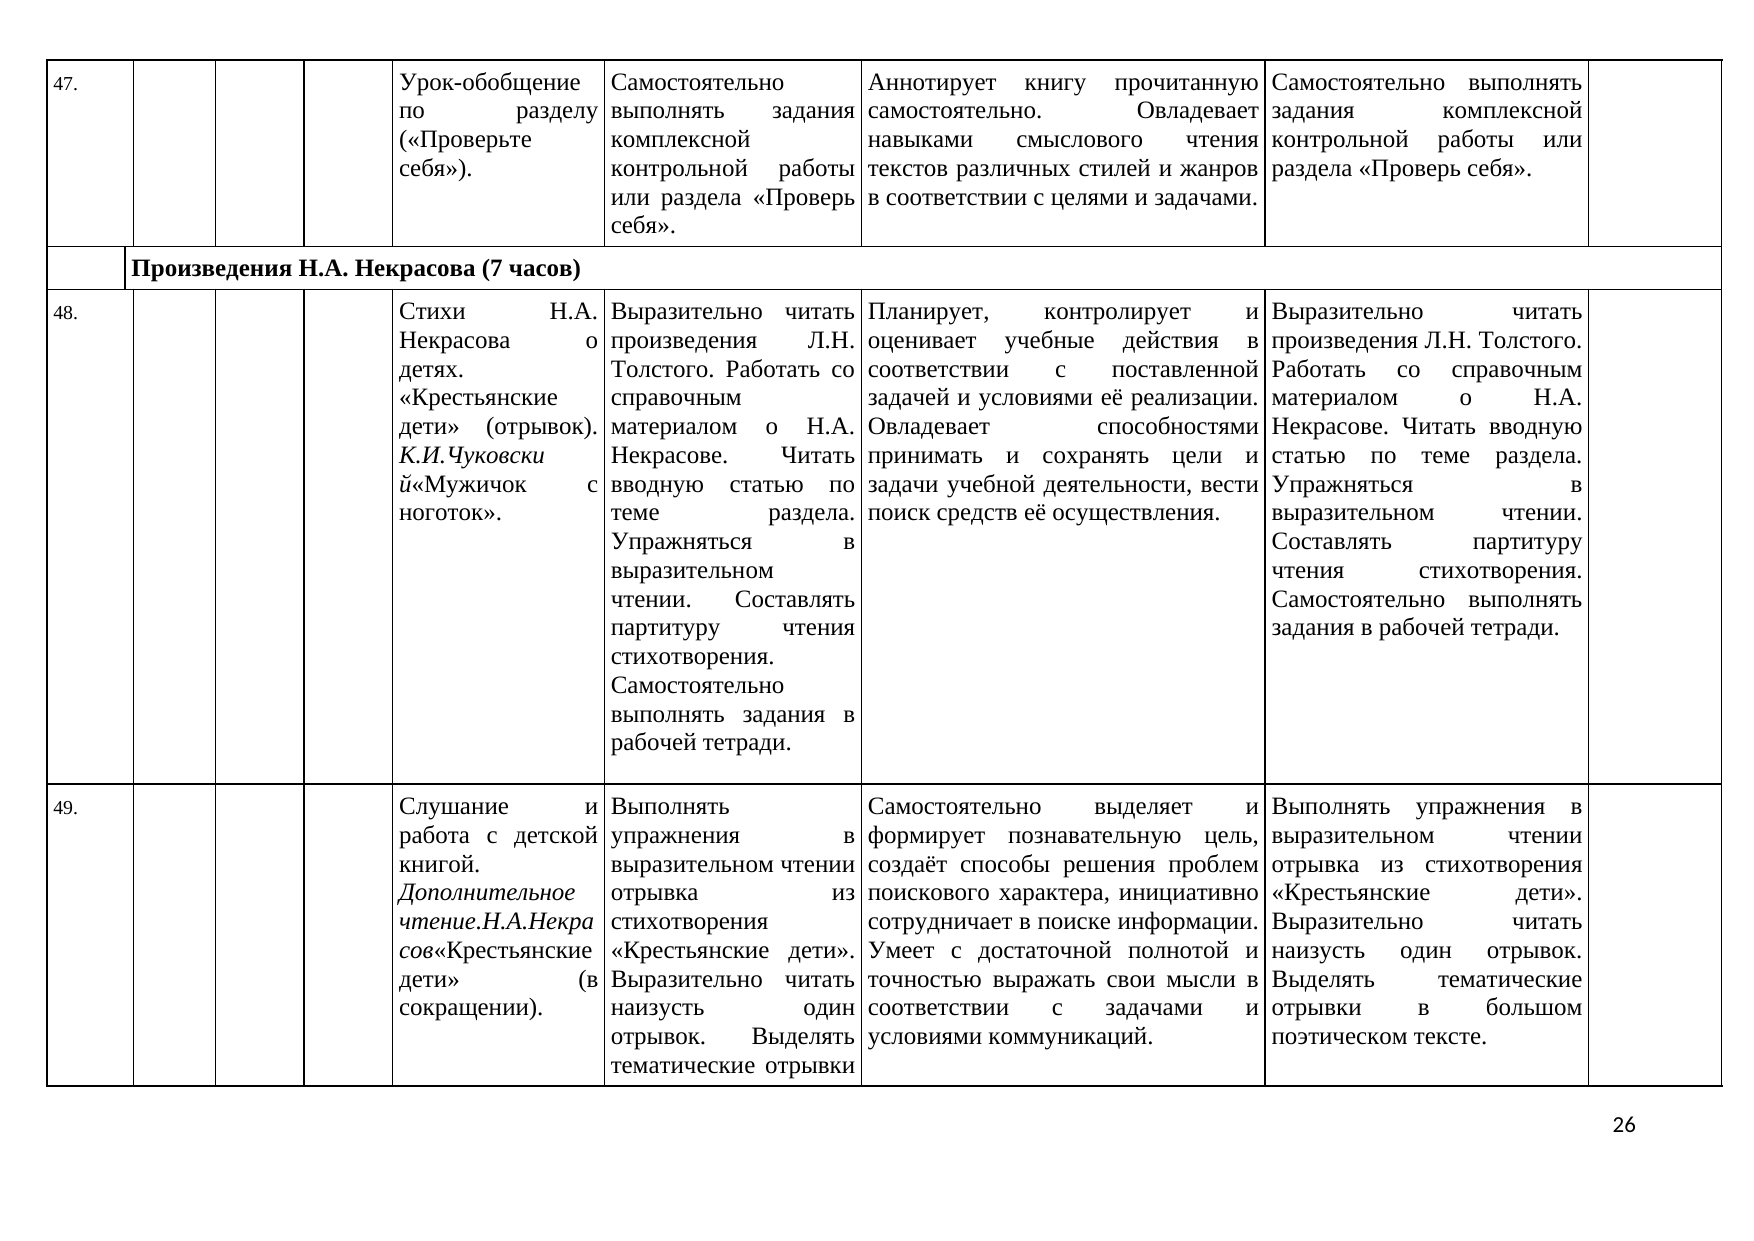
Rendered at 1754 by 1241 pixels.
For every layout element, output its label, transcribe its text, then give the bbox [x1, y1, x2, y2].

table_cell [216, 785, 303, 1085]
table_cell [134, 290, 215, 783]
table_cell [1266, 785, 1588, 1085]
table_cell [1589, 61, 1721, 246]
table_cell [393, 785, 604, 1085]
table_cell Стихи Н.А. Некрасова о детях. «Крестьянские дети» (отрывок). К.И.Чуковский«Мужичок с ноготок». [393, 290, 604, 783]
table_cell [305, 290, 392, 783]
table_cell [305, 785, 392, 1085]
table_cell Самостоятельно выполнять задания комплексной контрольной работы или раздела «Проверь себя». [605, 61, 861, 246]
table_cell [1589, 290, 1721, 783]
table_cell Выразительно читать произведения Л.Н. Толстого. Работать со справочным материалом о Н.А. Некрасове. Читать вводную статью по теме раздела. Упражняться в выразительном чтении. Составлять партитуру чтения стихотворения. Самостоятельно выполнять задания в рабочей тетради. [605, 290, 861, 783]
table_cell Самостоятельно выполнять задания комплексной контрольной работы или раздела «Проверь себя». [1266, 61, 1588, 246]
table_cell Выразительно читать произведения Л.Н. Толстого. Работать со справочным материалом о Н.А. Некрасове. Читать вводную статью по теме раздела. Упражняться в выразительном чтении. Составлять партитуру чтения стихотворения. Самостоятельно выполнять задания в рабочей тетради. [1266, 290, 1588, 783]
table_cell [216, 61, 303, 246]
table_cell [605, 785, 861, 1085]
table_cell Аннотирует книгу прочитанную самостоятельно. Овладевает навыками смыслового чтения текстов различных стилей и жанров в соответствии с целями и задачами. [862, 61, 1264, 246]
table_cell [1589, 785, 1721, 1085]
table_cell [134, 61, 215, 246]
table_cell [48, 247, 124, 288]
table_cell [48, 61, 133, 246]
table_cell [48, 785, 133, 1085]
table_cell Урок-обобщение по разделу («Проверьте себя»). [393, 61, 604, 246]
table_cell [134, 785, 215, 1085]
table_cell [305, 61, 392, 246]
table_cell Планирует, контролирует и оценивает учебные действия в соответствии с поставленной задачей и условиями её реализации. Овладевает способностями принимать и сохранять цели и задачи учебной деятельности, вести поиск средств её осуществления. [862, 290, 1264, 783]
table_cell Произведения Н.А. Некрасова (7 часов) [126, 247, 1721, 288]
table_cell [48, 290, 133, 783]
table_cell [862, 785, 1264, 1085]
table_cell [216, 290, 303, 783]
